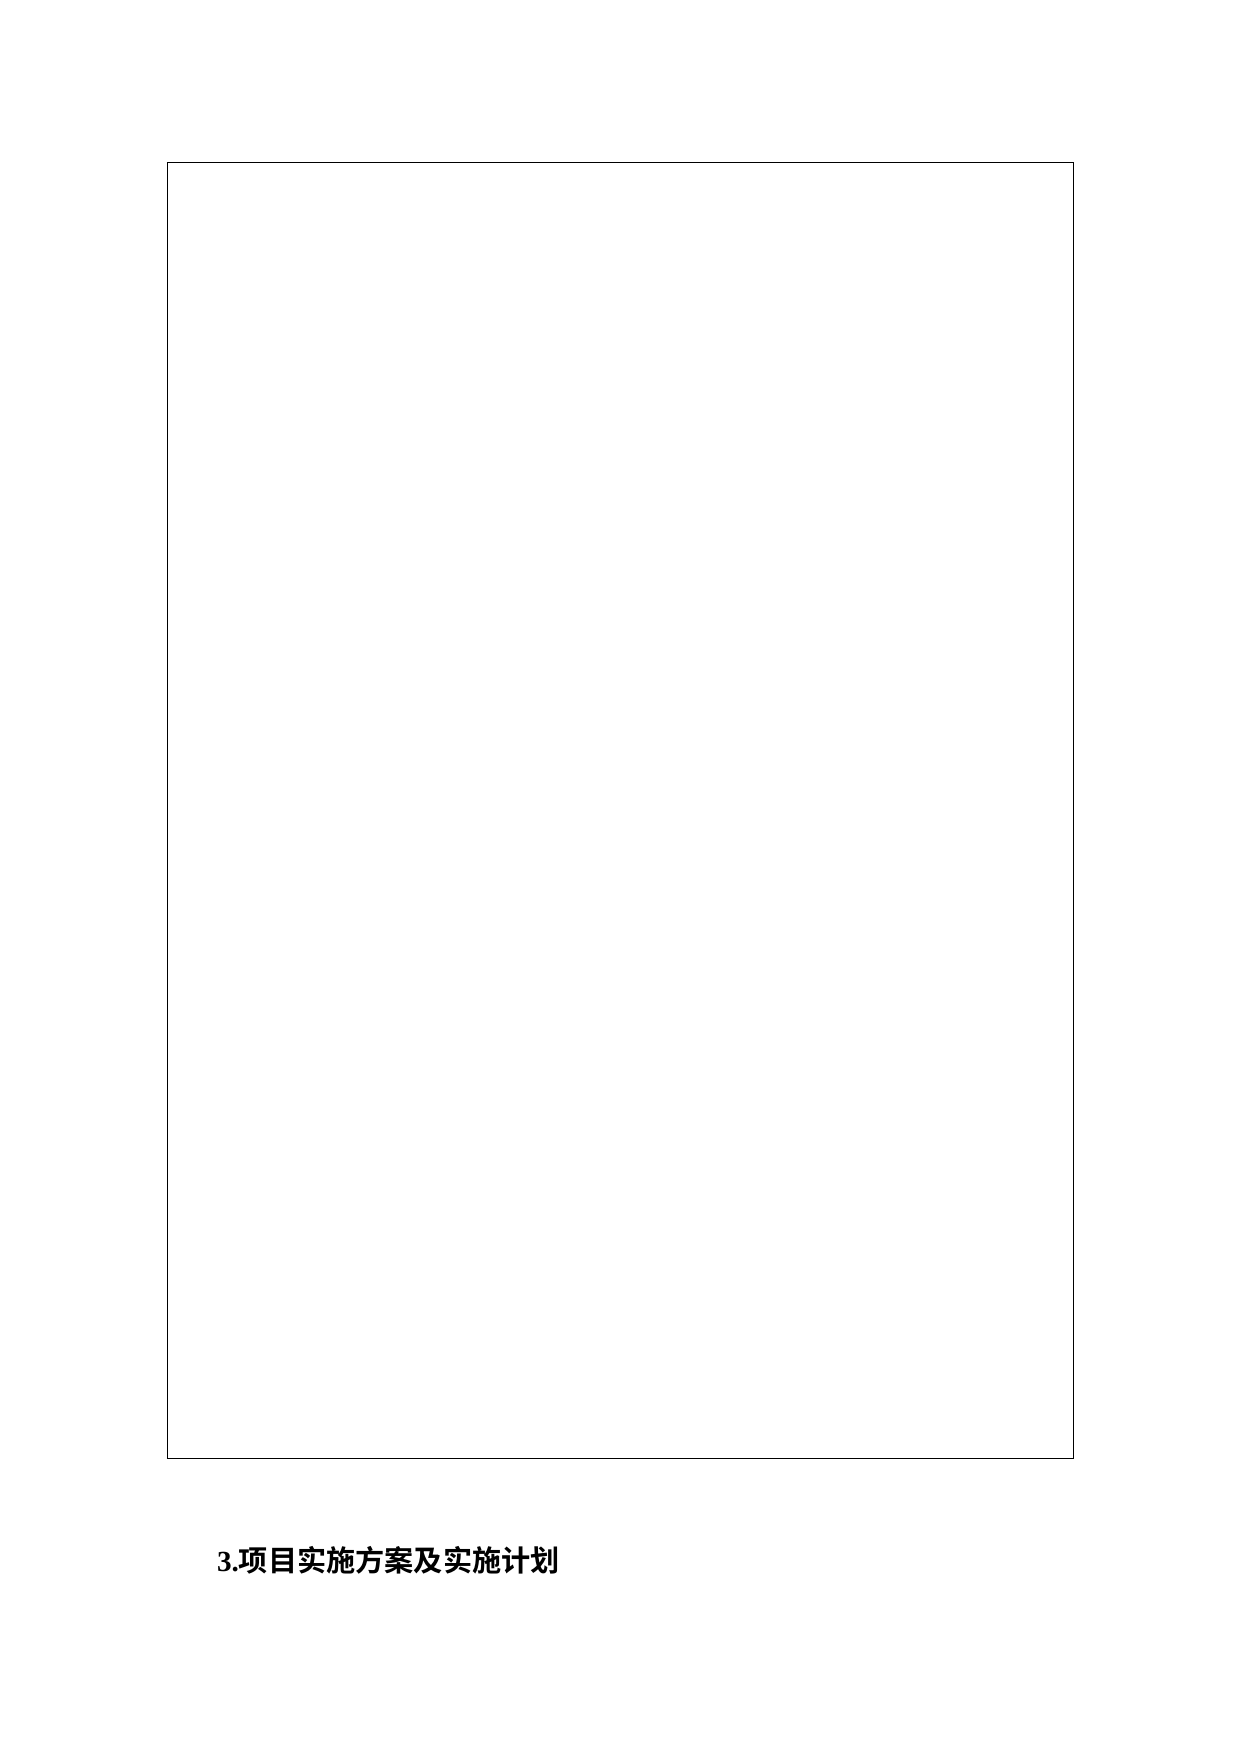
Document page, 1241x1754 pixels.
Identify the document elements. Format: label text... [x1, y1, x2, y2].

text 3.项目实施方案及实施计划 [187, 1523, 1053, 1580]
table_header [168, 163, 1073, 1458]
